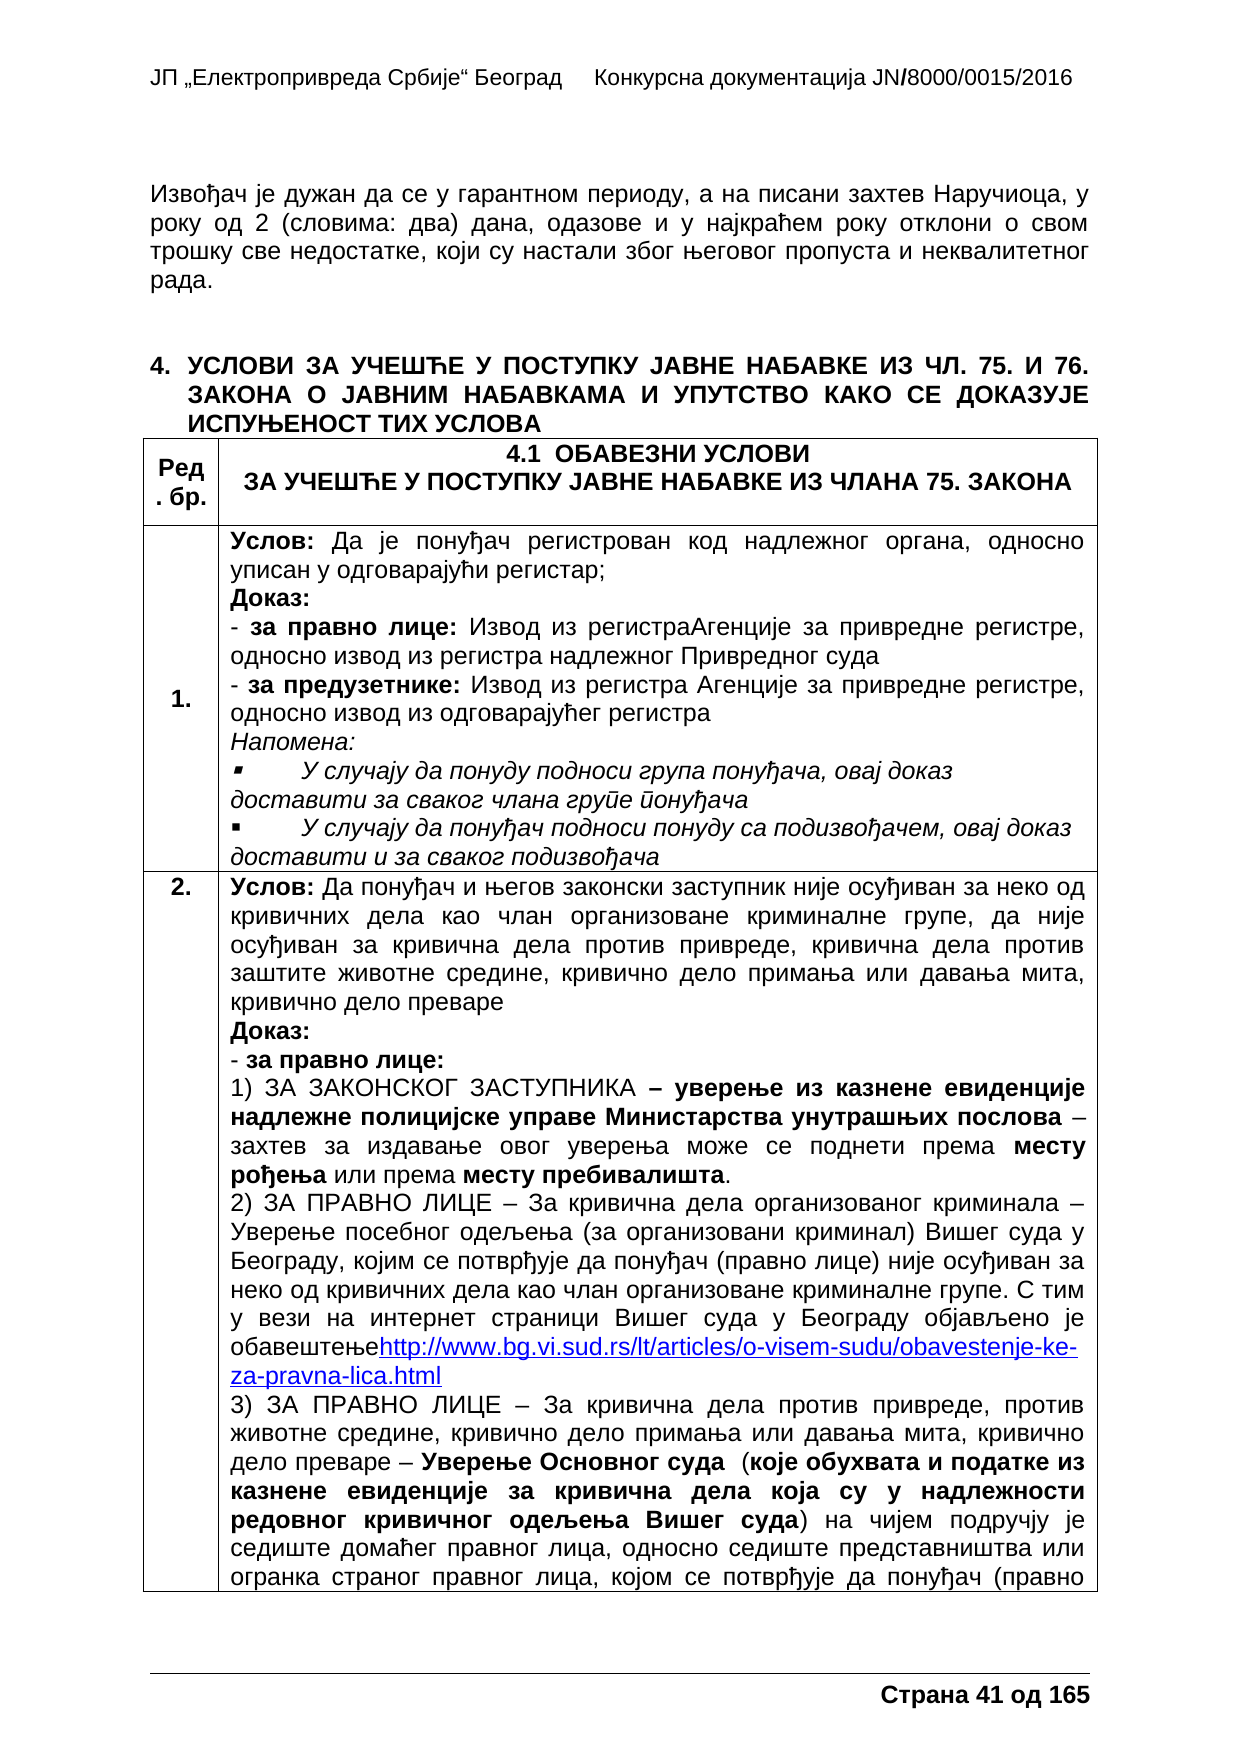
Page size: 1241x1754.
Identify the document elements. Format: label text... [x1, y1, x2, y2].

text Извођач је дужан да се у гарантном периоду, а на писани захтев Наручиоца, у року од 2 (словима: два) дана, одазове и у најкраћем року отклони о свом трошку све недостатке, који су настали због његовог пропуста и неквалитетног рада. [150, 179, 1090, 294]
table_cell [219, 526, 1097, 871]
subtitle УСЛОВИ ЗА УЧЕШЋЕ У ПОСТУПКУ ЈАВНЕ НАБАВКЕ ИЗ ЧЛ. 75. И 76. ЗАКОНА О ЈАВНИМ НАБАВКАМА И УПУТСТВО КАКО СЕ ДОКАЗУЈЕ ИСПУЊЕНОСТ ТИХ УСЛОВА [150, 351, 1090, 437]
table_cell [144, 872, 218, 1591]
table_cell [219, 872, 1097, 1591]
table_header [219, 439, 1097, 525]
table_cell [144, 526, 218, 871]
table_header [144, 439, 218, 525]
